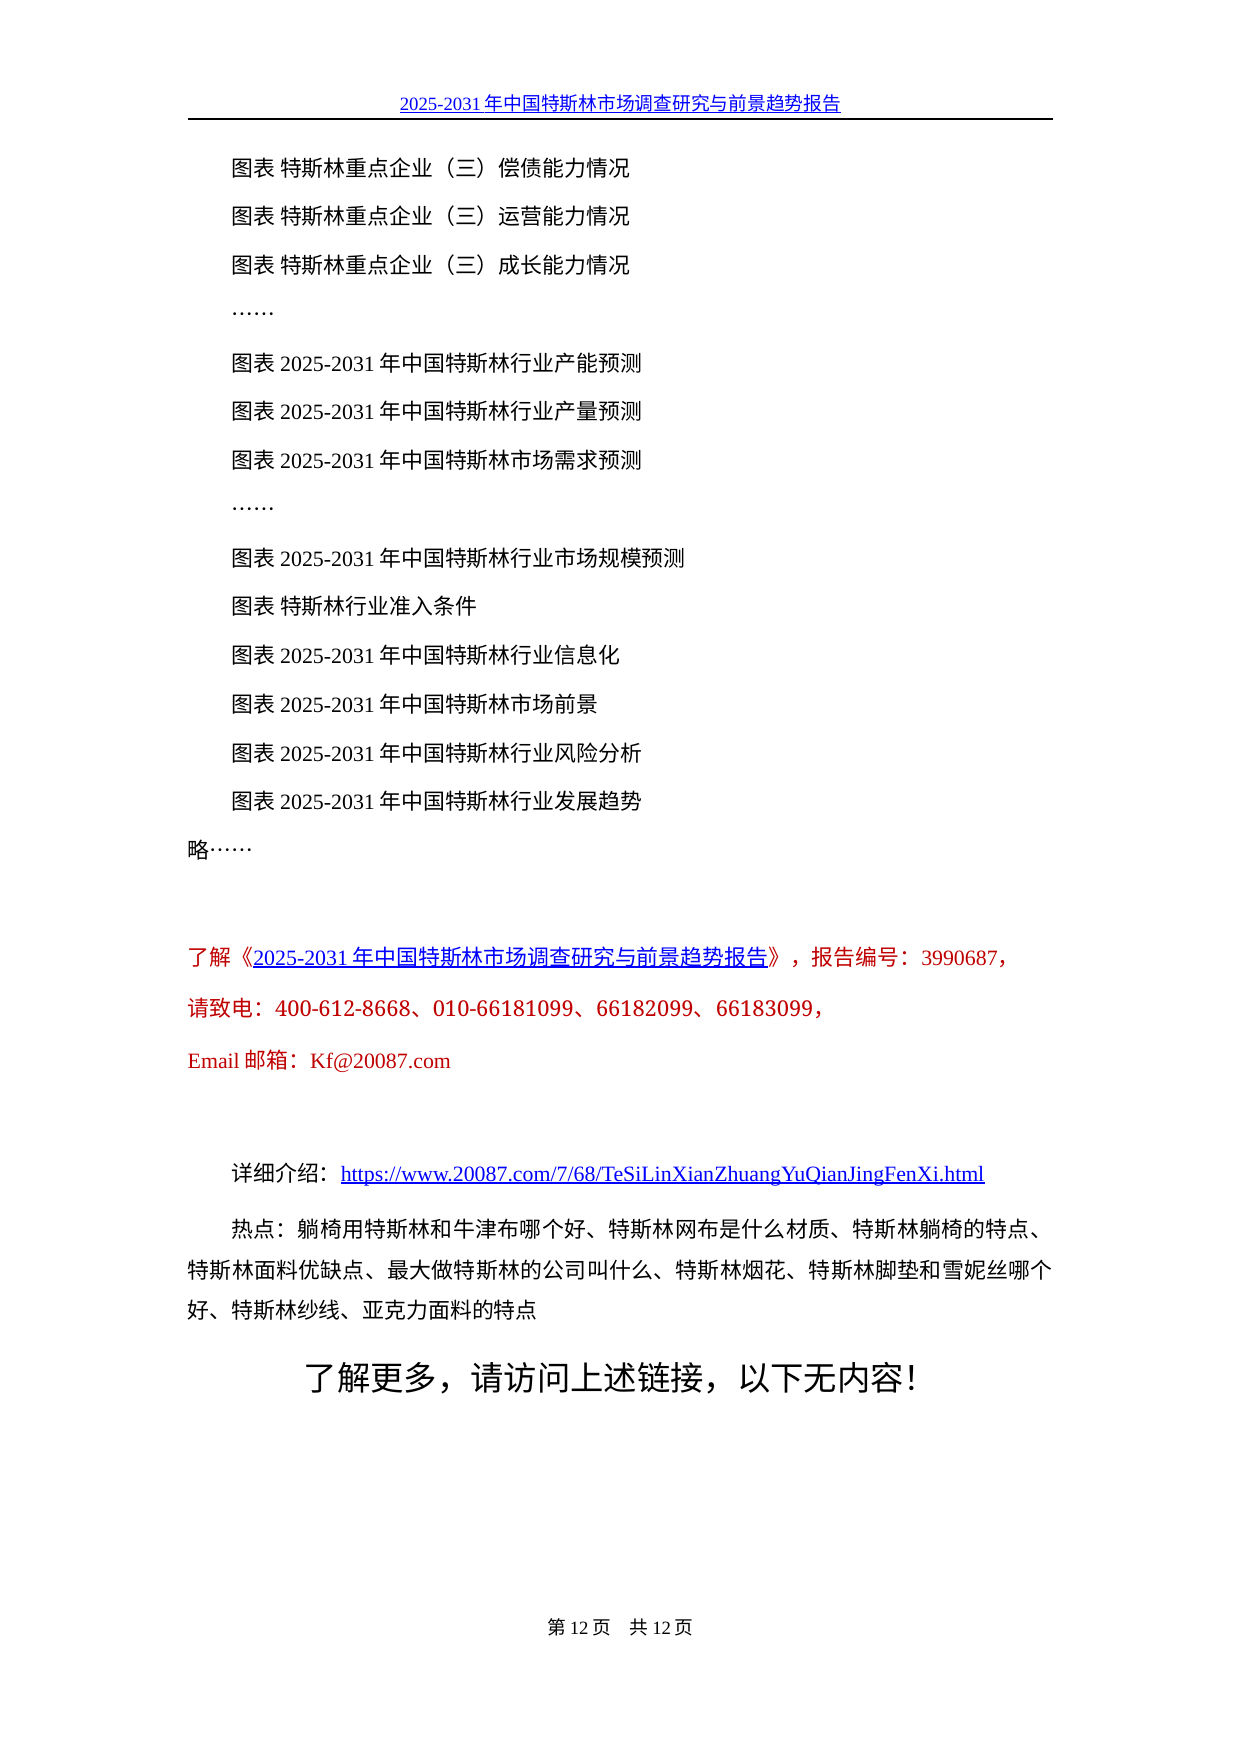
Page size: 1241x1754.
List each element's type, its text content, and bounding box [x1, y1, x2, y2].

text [187, 150, 1053, 865]
text 详细介绍：https://www.20087.com/7/68/TeSiLinXianZhuangYuQianJingFenXi.html [187, 1155, 1053, 1188]
text 了解《2025-2031年中国特斯林市场调查研究与前景趋势报告》，报告编号：3990687， [187, 939, 1053, 972]
text Email邮箱：Kf@20087.com [187, 1042, 1053, 1075]
text 热点：躺椅用特斯林和牛津布哪个好、特斯林网布是什么材质、特斯林躺椅的特点、特斯林面料优缺点、最大做特斯林的公司叫什么、特斯林烟花、特斯林脚垫和雪妮丝哪个好、特斯林纱线、亚克力面料的特点 [187, 1212, 1053, 1326]
title 了解更多，请访问上述链接，以下无内容！ [187, 1343, 1053, 1408]
text 请致电：400-612-8668、010-66181099、66182099、66183099， [187, 991, 1053, 1023]
